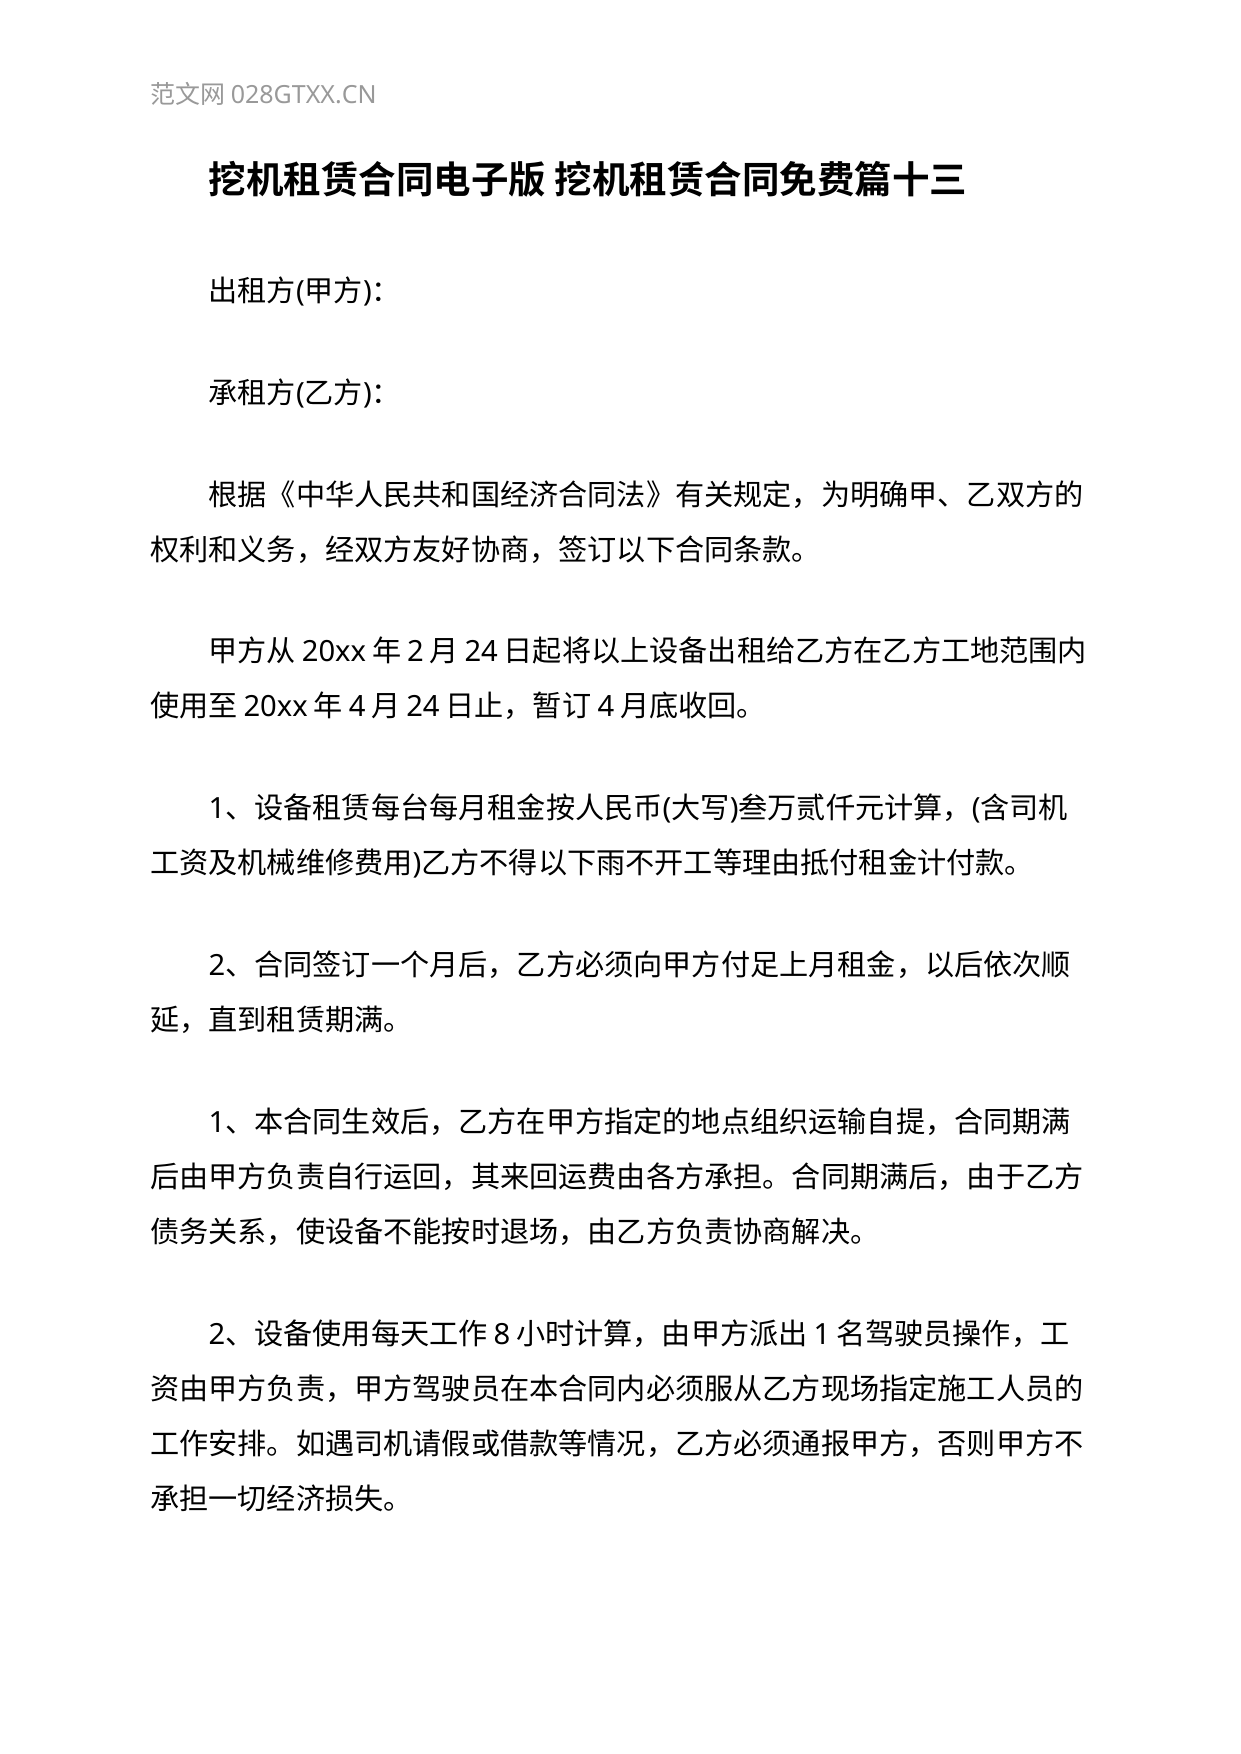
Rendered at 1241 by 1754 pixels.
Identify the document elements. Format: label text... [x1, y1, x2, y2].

text 根据《中华人民共和国经济合同法》有关规定，为明确甲、乙双方的权利和义务，经双方友好协商，签订以下合同条款。 [150, 471, 1090, 568]
text 出租方(甲方)： [150, 267, 1090, 310]
text 1、设备租赁每台每月租金按人民币(大写)叁万贰仟元计算，(含司机工资及机械维修费用)乙方不得以下雨不开工等理由抵付租金计付款。 [150, 785, 1090, 882]
text 1、本合同生效后，乙方在甲方指定的地点组织运输自提，合同期满后由甲方负责自行运回，其来回运费由各方承担。合同期满后，由于乙方债务关系，使设备不能按时退场，由乙方负责协商解决。 [150, 1099, 1090, 1251]
text 2、合同签订一个月后，乙方必须向甲方付足上月租金，以后依次顺延，直到租赁期满。 [150, 942, 1090, 1039]
text 甲方从20xx年2月24日起将以上设备出租给乙方在乙方工地范围内使用至20xx年4月24日止，暂订 4月底收回。 [150, 628, 1090, 725]
text 挖机租赁合同电子版 挖机租赁合同免费篇十三 [150, 150, 1090, 204]
text 承租方(乙方)： [150, 369, 1090, 412]
text 2、设备使用每天工作8小时计算，由甲方派出1名驾驶员操作，工资由甲方负责，甲方驾驶员在本合同内必须服从乙方现场指定施工人员的工作安排。如遇司机请假或借款等情况，乙方必须通报甲方，否则甲方不承担一切经济损失。 [150, 1310, 1090, 1517]
